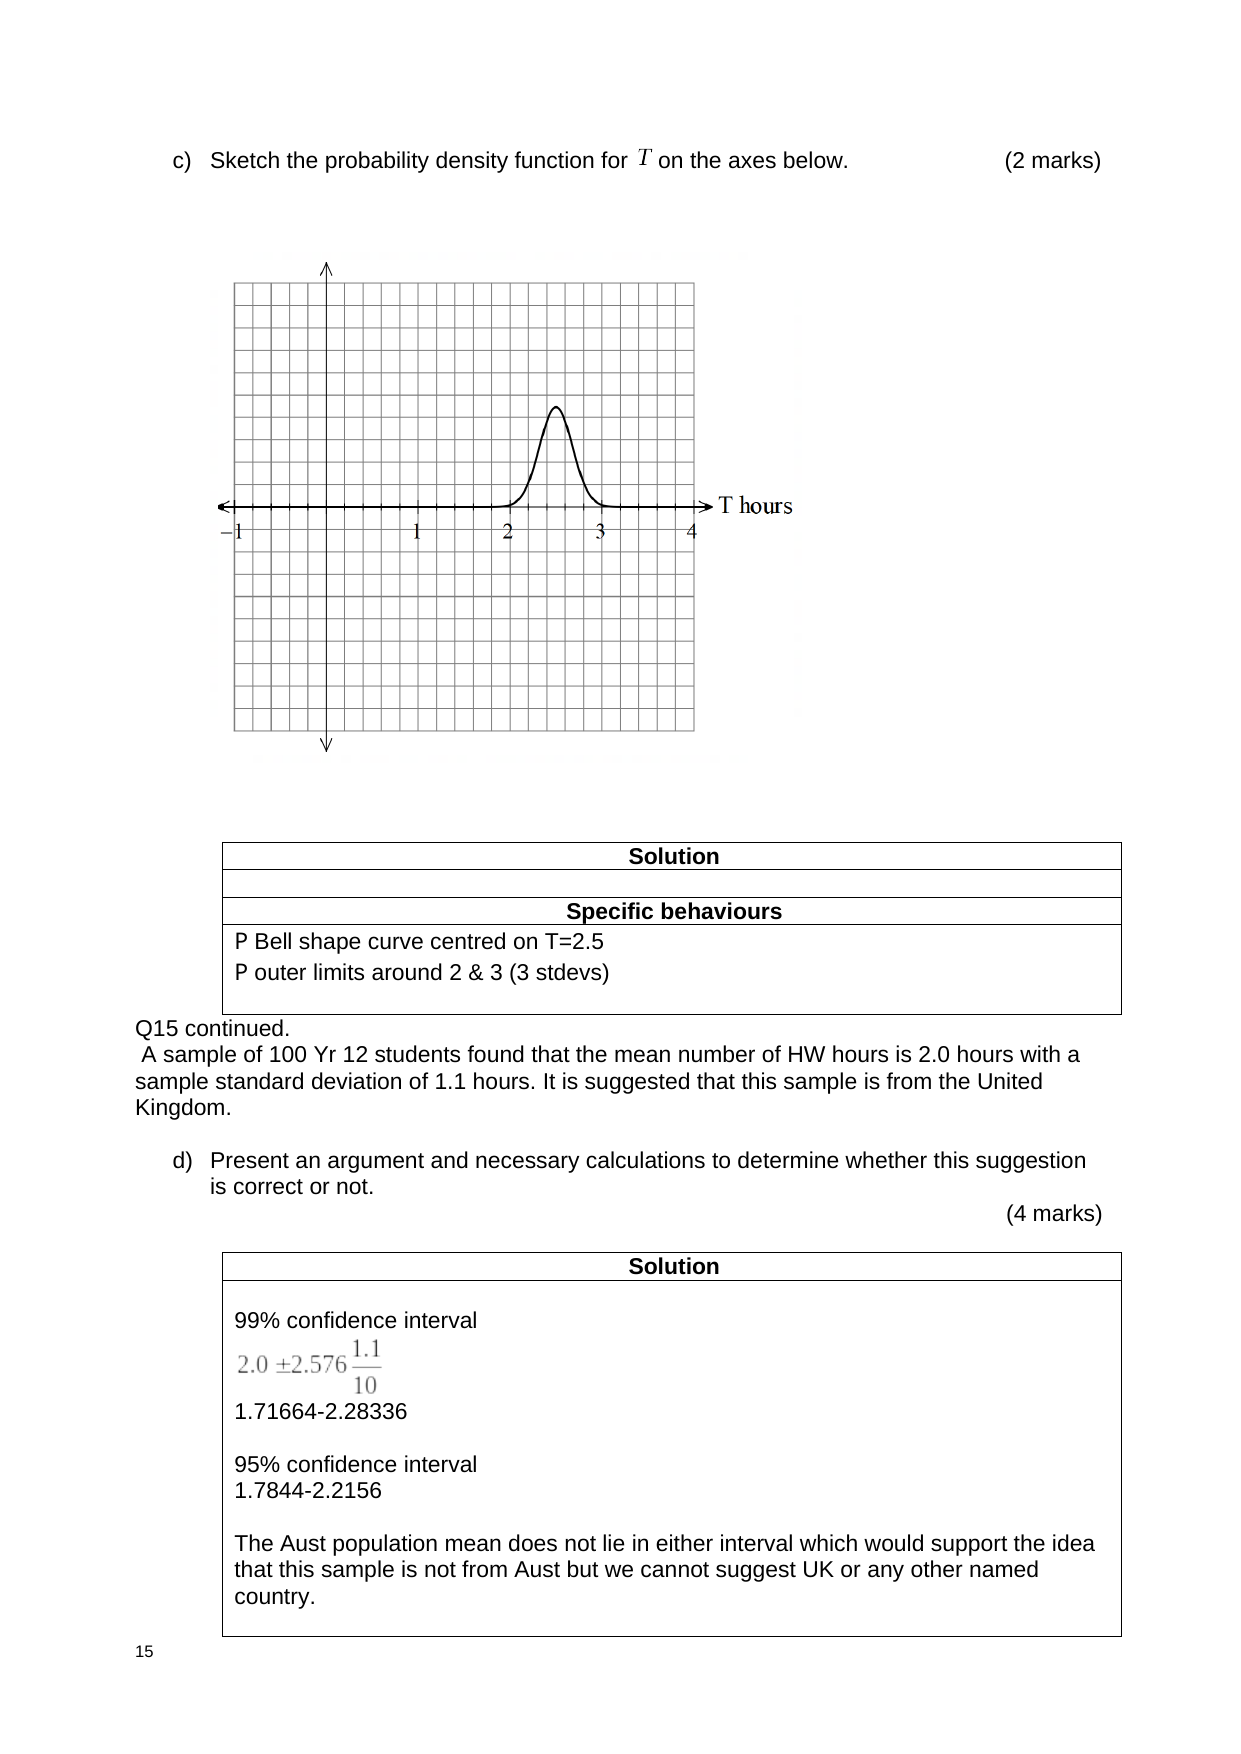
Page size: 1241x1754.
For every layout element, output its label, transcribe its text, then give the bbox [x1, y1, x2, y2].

table_cell Specific behaviours [223, 898, 1121, 924]
table_header Solution [223, 1253, 1121, 1279]
list (4 marks) [810, 1199, 1105, 1226]
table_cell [223, 1281, 1121, 1636]
table_cell [223, 870, 1121, 897]
table_header Solution [223, 843, 1121, 869]
text A sample of 100 Yr 12 students found that the mean number of HW hours is 2.0 hours with a sample standard deviation of 1.1 hours. It is suggested that this sample is from the United Kingdom. [135, 1041, 1105, 1120]
list Sketch the probability density function for on the axes below. (2 marks) [172, 143, 1105, 174]
picture [210, 252, 802, 763]
text Q15 continued. [135, 1015, 1105, 1041]
list Present an argument and necessary calculations to determine whether this suggestion is correct or not. [172, 1147, 1105, 1199]
table_cell P Bell shape curve centred on T=2.5 P outer limits around 2 & 3 (3 stdevs) [223, 925, 1121, 1014]
